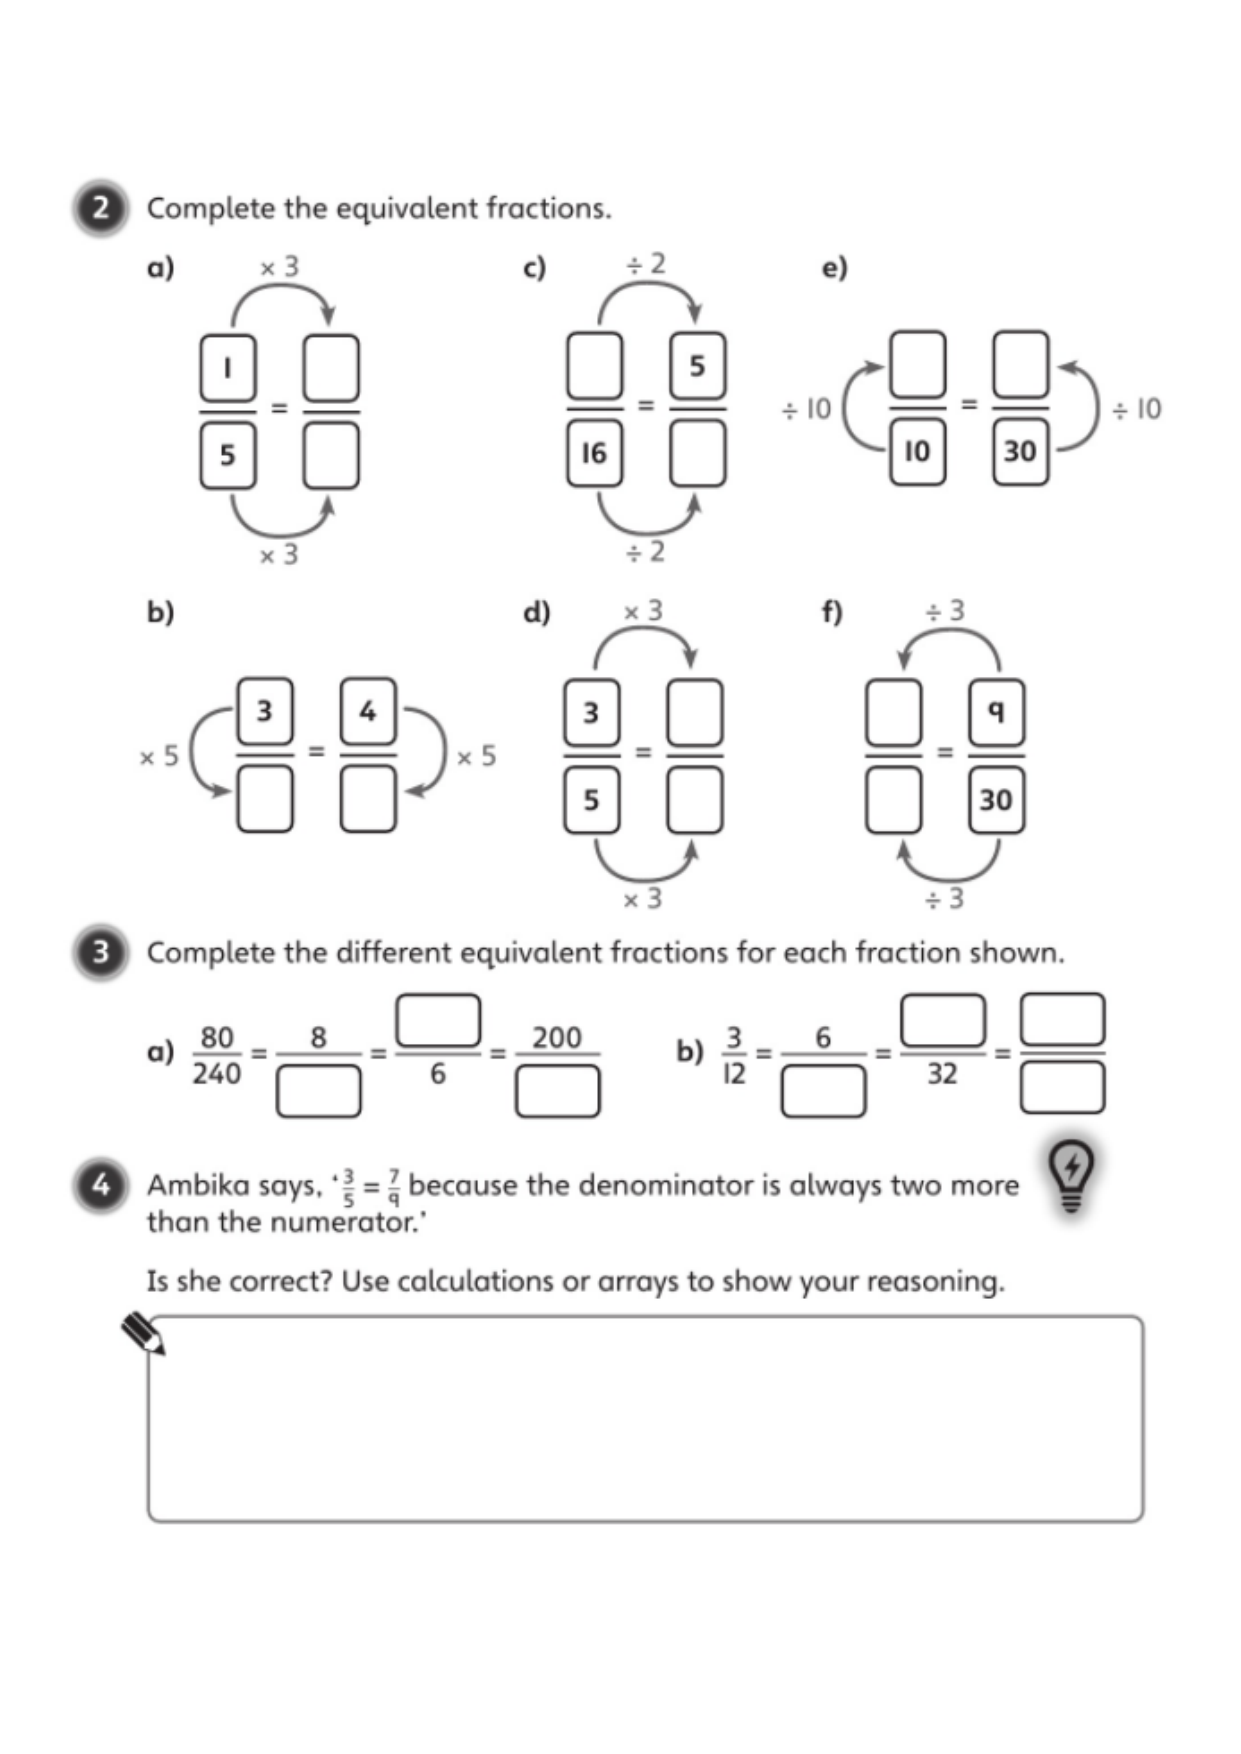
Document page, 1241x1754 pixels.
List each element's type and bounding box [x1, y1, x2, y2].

picture [43, 164, 1178, 1546]
